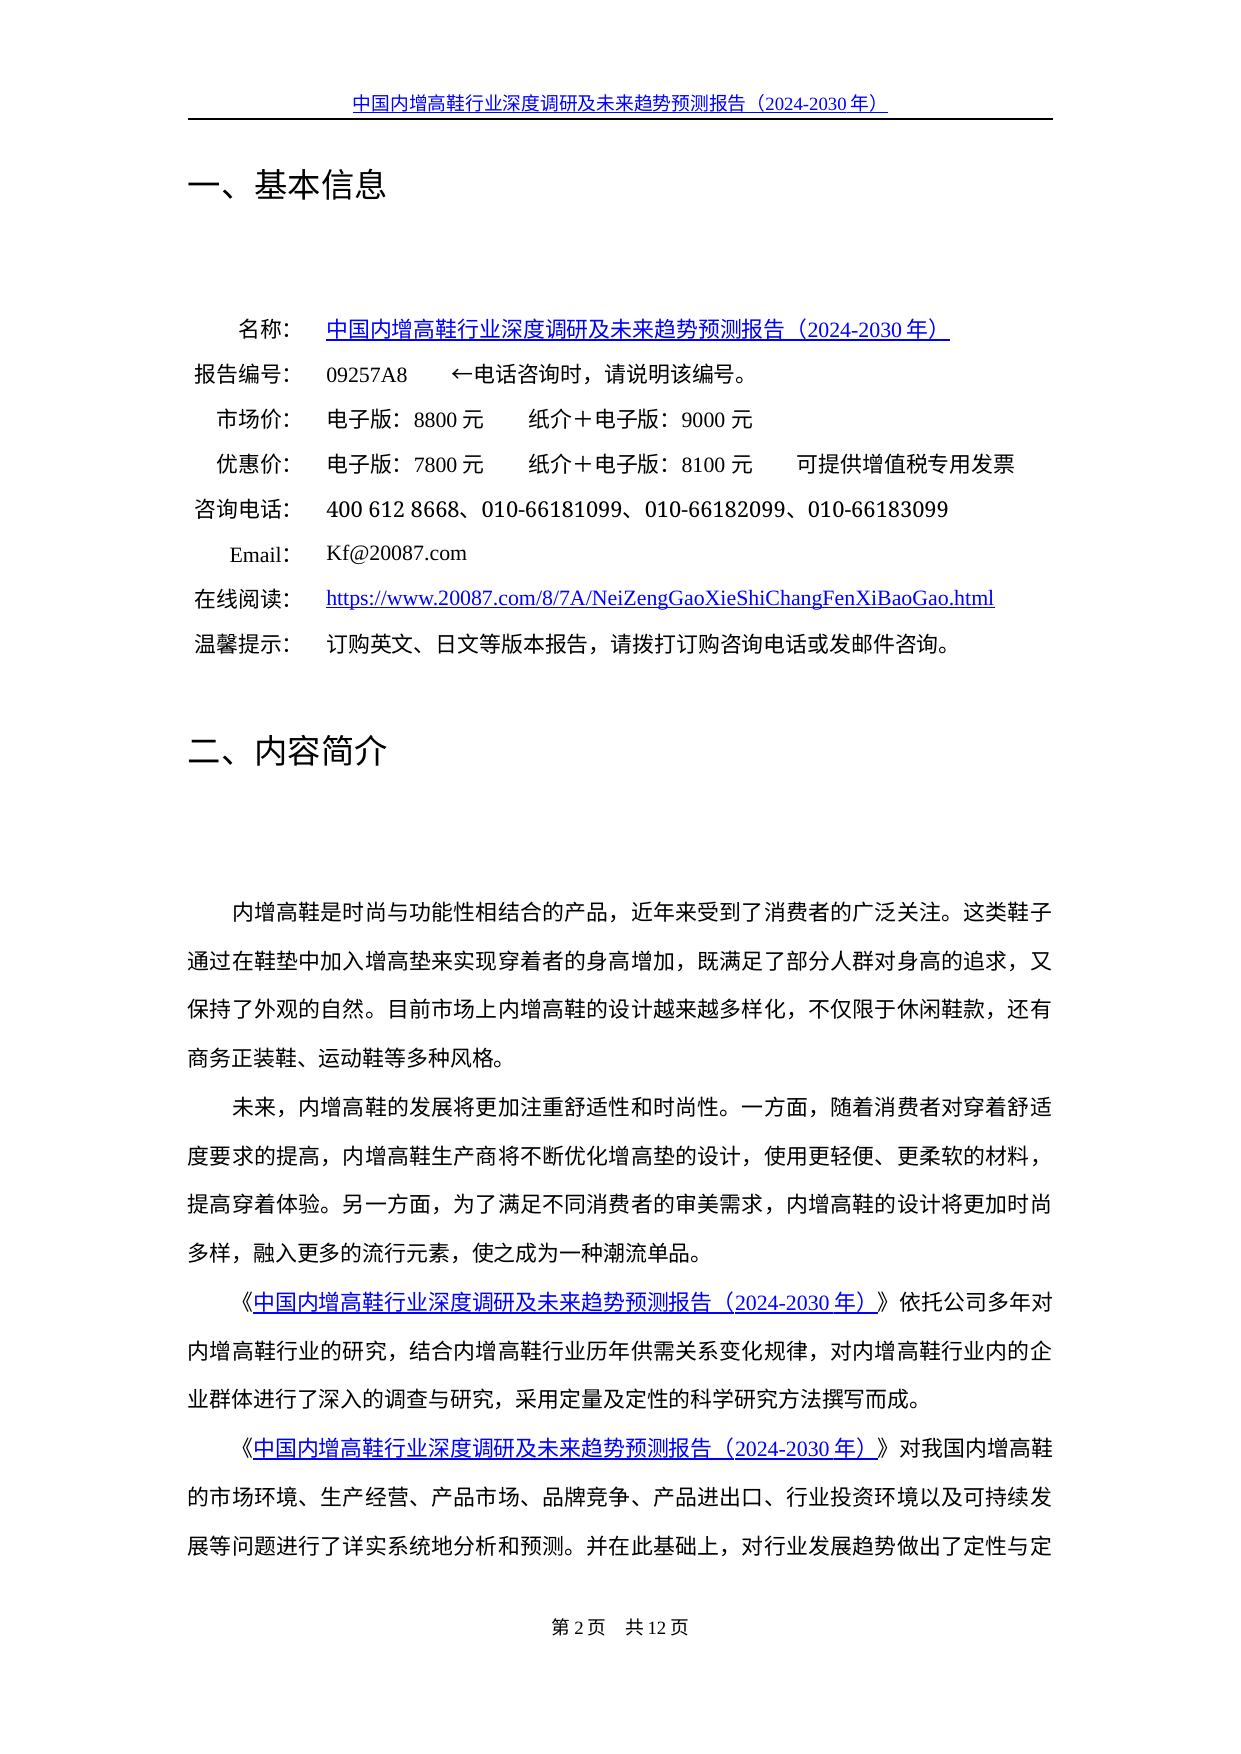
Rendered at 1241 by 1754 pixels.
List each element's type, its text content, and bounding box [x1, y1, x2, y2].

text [187, 894, 1053, 1561]
table_cell 电子版：7800 元 纸介＋电子版：8100 元 可提供增值税专用发票 [315, 447, 1073, 492]
table_cell [315, 582, 1073, 627]
table_cell 订购英文、日文等版本报告，请拨打订购咨询电话或发邮件咨询。 [315, 627, 1073, 672]
table_header 中国内增高鞋行业深度调研及未来趋势预测报告（2024-2030年） [315, 312, 1073, 357]
table_cell Kf@20087.com [315, 537, 1073, 582]
table_cell 温馨提示： [167, 627, 315, 672]
table_cell Email： [167, 537, 315, 582]
table_cell 在线阅读： [167, 582, 315, 627]
table_cell 09257A8 ←电话咨询时，请说明该编号。 [315, 357, 1073, 402]
table_cell 报告编号： [167, 357, 315, 402]
table_cell 400 612 8668、010-66181099、010-66182099、010-66183099 [315, 492, 1073, 537]
title 二、内容简介 [187, 717, 1053, 782]
title 一、基本信息 [187, 150, 1053, 215]
table_cell 电子版：8800 元 纸介＋电子版：9000 元 [315, 402, 1073, 447]
table_header 名称： [167, 312, 315, 357]
table_cell 咨询电话： [167, 492, 315, 537]
table_cell 优惠价： [167, 447, 315, 492]
table_cell 市场价： [167, 402, 315, 447]
